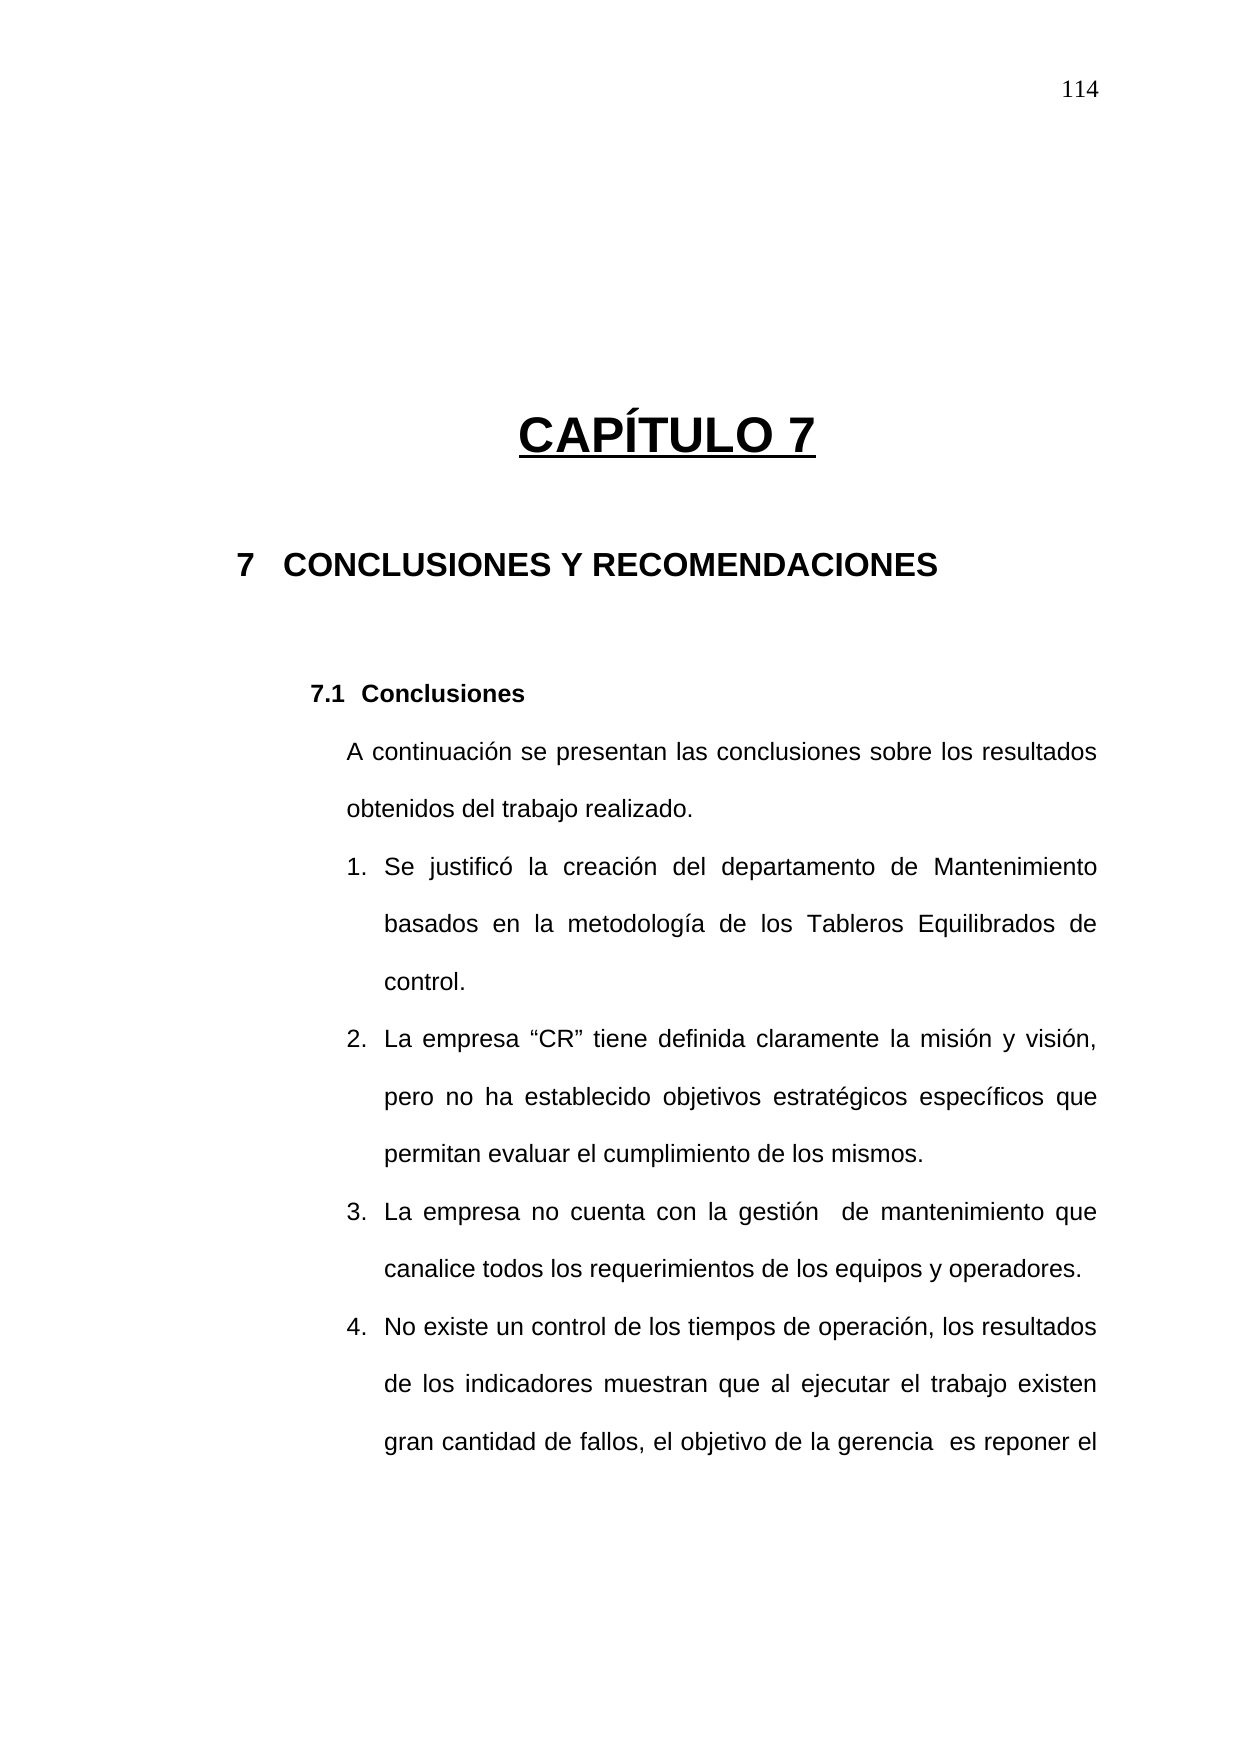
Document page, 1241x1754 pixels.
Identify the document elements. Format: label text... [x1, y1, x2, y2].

text CAPÍTULO 7 [236, 405, 1098, 462]
list La empresa “CR” tiene definida claramente la misión y visión, pero no ha establecido objetivos estratégicos específicos que permitan evaluar el cumplimiento de los mismos. [346, 1024, 1098, 1168]
list CONCLUSIONES Y RECOMENDACIONES [236, 545, 1098, 583]
list Conclusiones [310, 679, 1098, 708]
list Se justificó la creación del departamento de Mantenimiento basados en la metodología de los Tableros Equilibrados de control. [346, 852, 1098, 996]
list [346, 1312, 1098, 1456]
list La empresa no cuenta con la gestión de mantenimiento que canalice todos los requerimientos de los equipos y operadores. [346, 1197, 1098, 1283]
list A continuación se presentan las conclusiones sobre los resultados obtenidos del trabajo realizado. [346, 737, 1098, 823]
